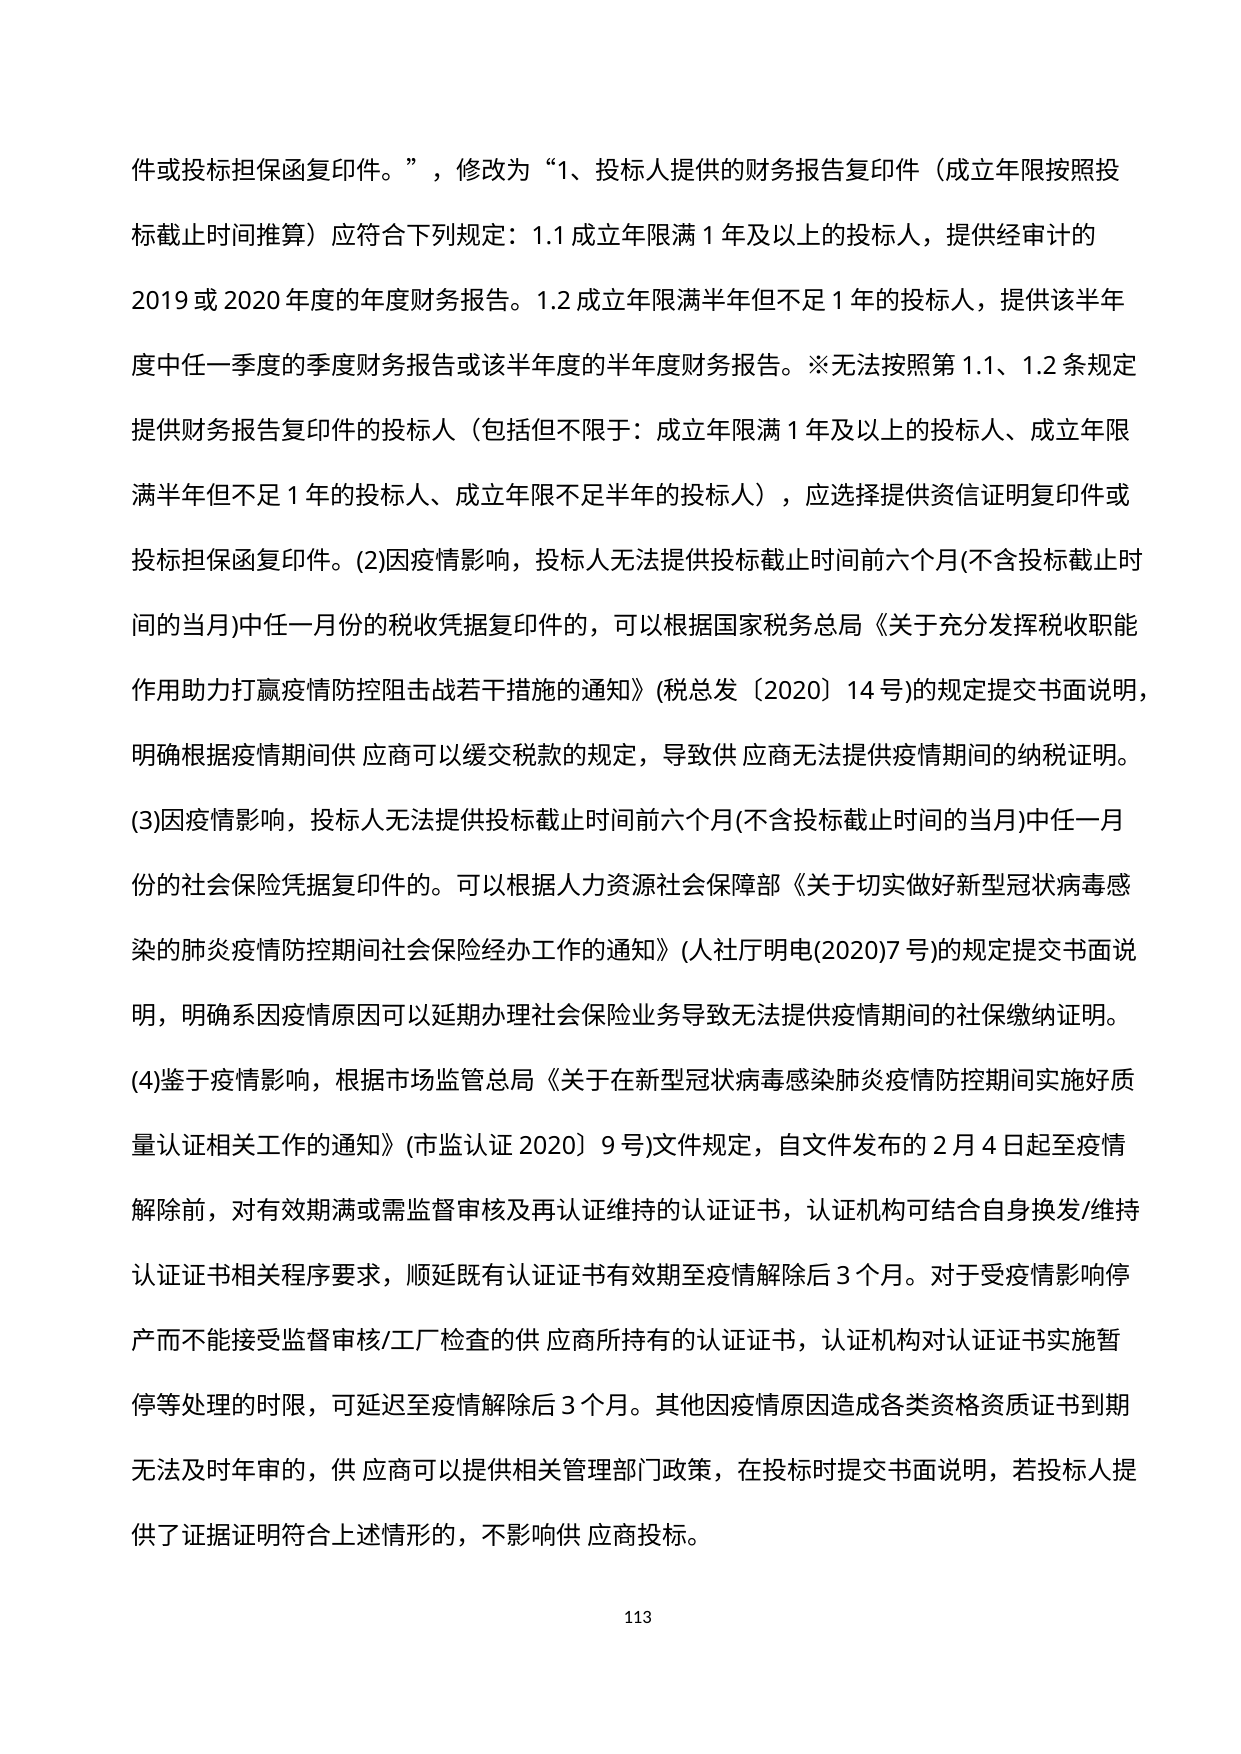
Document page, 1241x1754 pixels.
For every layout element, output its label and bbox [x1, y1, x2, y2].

text [131, 136, 1144, 1566]
